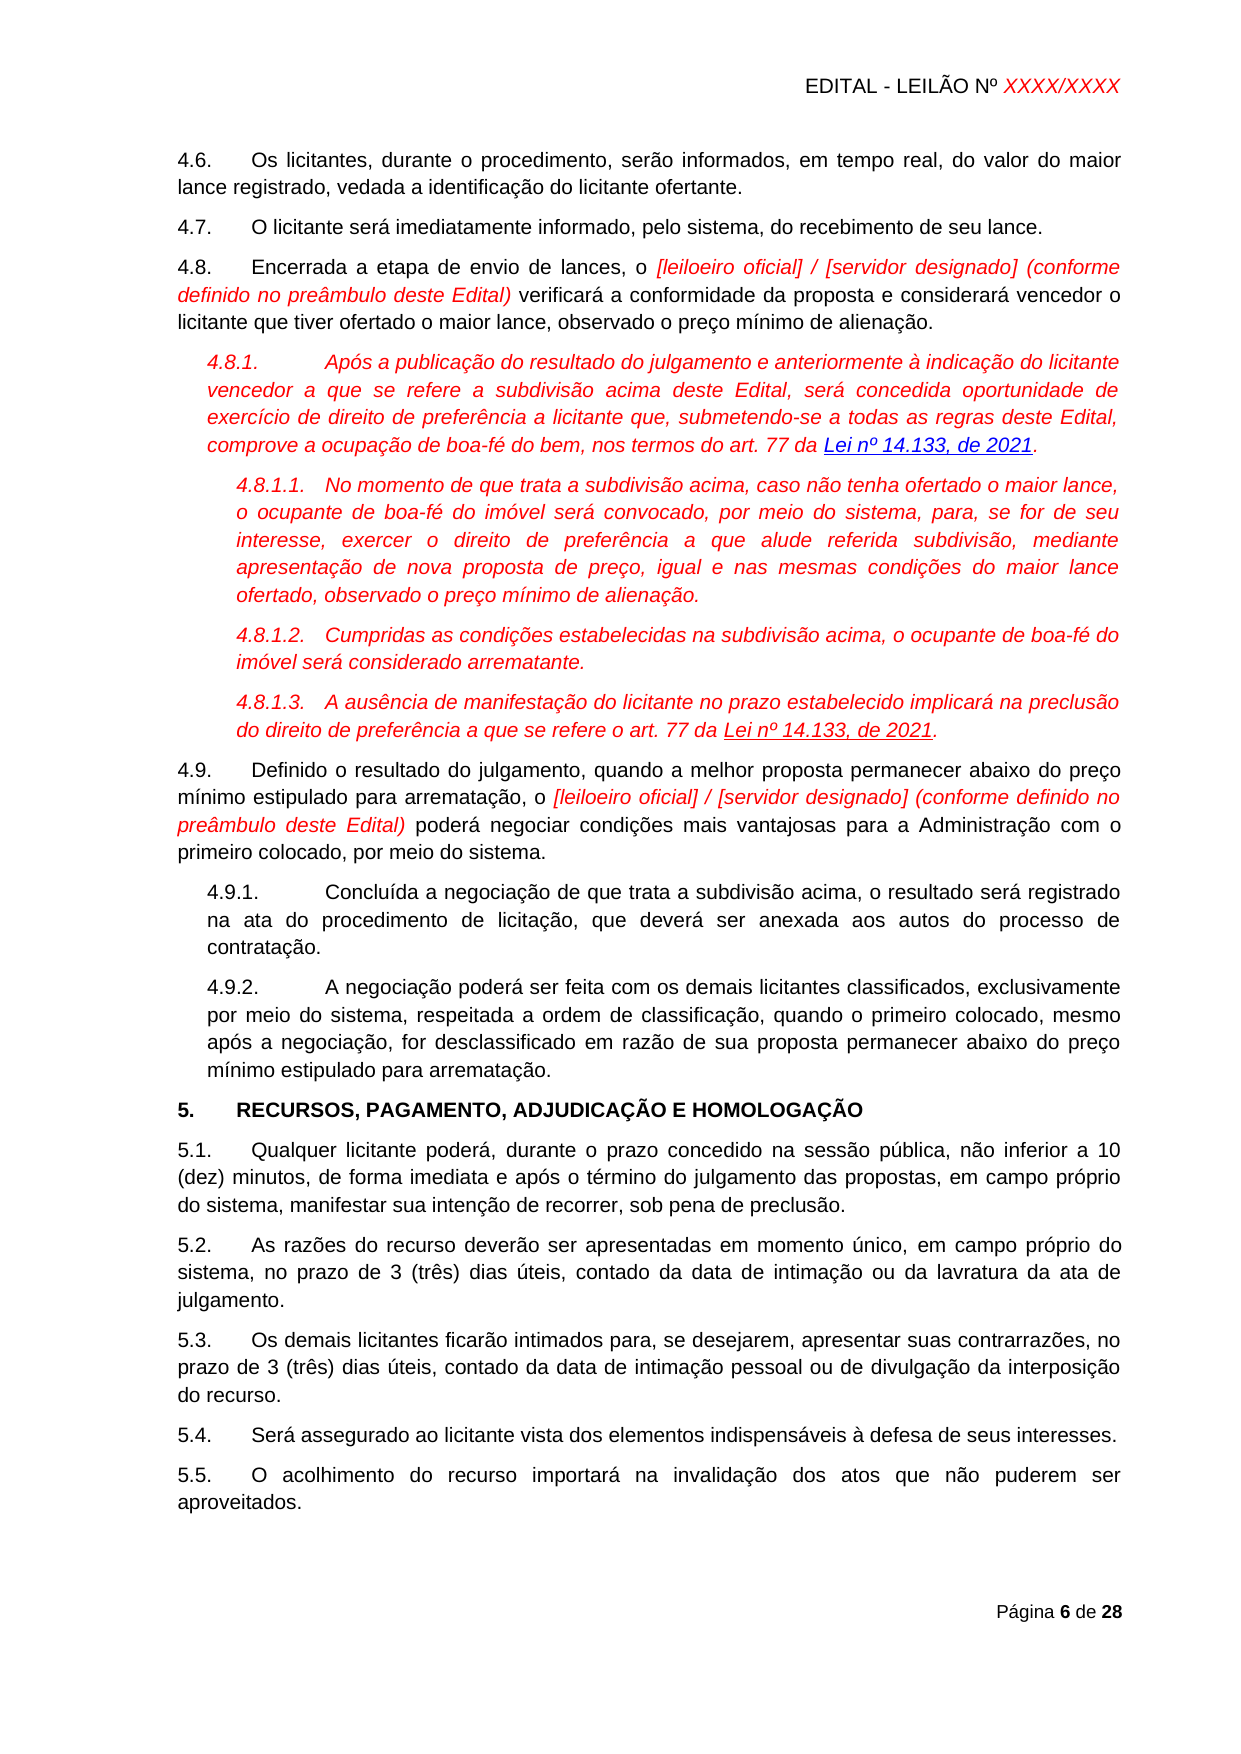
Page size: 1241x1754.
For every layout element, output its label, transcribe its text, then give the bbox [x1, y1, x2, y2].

text As razões do recurso deverão ser apresentadas em momento único, em campo próprio do sistema, no prazo de 3 (três) dias úteis, contado da data de intimação ou da lavratura da ata de julgamento. [177, 1233, 1122, 1312]
text Será assegurado ao licitante vista dos elementos indispensáveis à defesa de seus interesses. [177, 1423, 1122, 1447]
text Encerrada a etapa de envio de lances, o [leiloeiro oficial] / [servidor designado] (conforme definido no preâmbulo deste Edital) verificará a conformidade da proposta e considerará vencedor o licitante que tiver ofertado o maior lance, observado o preço mínimo de alienação. [177, 255, 1122, 334]
text Cumpridas as condições estabelecidas na subdivisão acima, o ocupante de boa-fé do imóvel será considerado arrematante. [236, 623, 1122, 674]
text O licitante será imediatamente informado, pelo sistema, do recebimento de seu lance. [177, 215, 1122, 239]
text A negociação poderá ser feita com os demais licitantes classificados, exclusivamente por meio do sistema, respeitada a ordem de classificação, quando o primeiro colocado, mesmo após a negociação, for desclassificado em razão de sua proposta permanecer abaixo do preço mínimo estipulado para arrematação. [207, 975, 1122, 1082]
text Qualquer licitante poderá, durante o prazo concedido na sessão pública, não inferior a 10 (dez) minutos, de forma imediata e após o término do julgamento das propostas, em campo próprio do sistema, manifestar sua intenção de recorrer, sob pena de preclusão. [177, 1138, 1122, 1217]
text Os demais licitantes ficarão intimados para, se desejarem, apresentar suas contrarrazões, no prazo de 3 (três) dias úteis, contado da data de intimação pessoal ou de divulgação da interposição do recurso. [177, 1328, 1122, 1407]
text No momento de que trata a subdivisão acima, caso não tenha ofertado o maior lance, o ocupante de boa-fé do imóvel será convocado, por meio do sistema, para, se for de seu interesse, exercer o direito de preferência a que alude referida subdivisão, mediante apresentação de nova proposta de preço, igual e nas mesmas condições do maior lance ofertado, observado o preço mínimo de alienação. [236, 473, 1122, 607]
text Após a publicação do resultado do julgamento e anteriormente à indicação do licitante vencedor a que se refere a subdivisão acima deste Edital, será concedida oportunidade de exercício de direito de preferência a licitante que, submetendo-se a todas as regras deste Edital, comprove a ocupação de boa-fé do bem, nos termos do art. 77 da Lei nº 14.133, de 2021. [207, 350, 1122, 457]
text O acolhimento do recurso importará na invalidação dos atos que não puderem ser aproveitados. [177, 1463, 1122, 1514]
text Os licitantes, durante o procedimento, serão informados, em tempo real, do valor do maior lance registrado, vedada a identificação do licitante ofertante. [177, 148, 1122, 199]
text RECURSOS, PAGAMENTO, ADJUDICAÇÃO E HOMOLOGAÇÃO [177, 1098, 1122, 1122]
text A ausência de manifestação do licitante no prazo estabelecido implicará na preclusão do direito de preferência a que se refere o art. 77 da Lei nº 14.133, de 2021. [236, 690, 1122, 742]
text Definido o resultado do julgamento, quando a melhor proposta permanecer abaixo do preço mínimo estipulado para arrematação, o [leiloeiro oficial] / [servidor designado] (conforme definido no preâmbulo deste Edital) poderá negociar condições mais vantajosas para a Administração com o primeiro colocado, por meio do sistema. [177, 758, 1122, 864]
text Concluída a negociação de que trata a subdivisão acima, o resultado será registrado na ata do procedimento de licitação, que deverá ser anexada aos autos do processo de contratação. [207, 880, 1122, 959]
